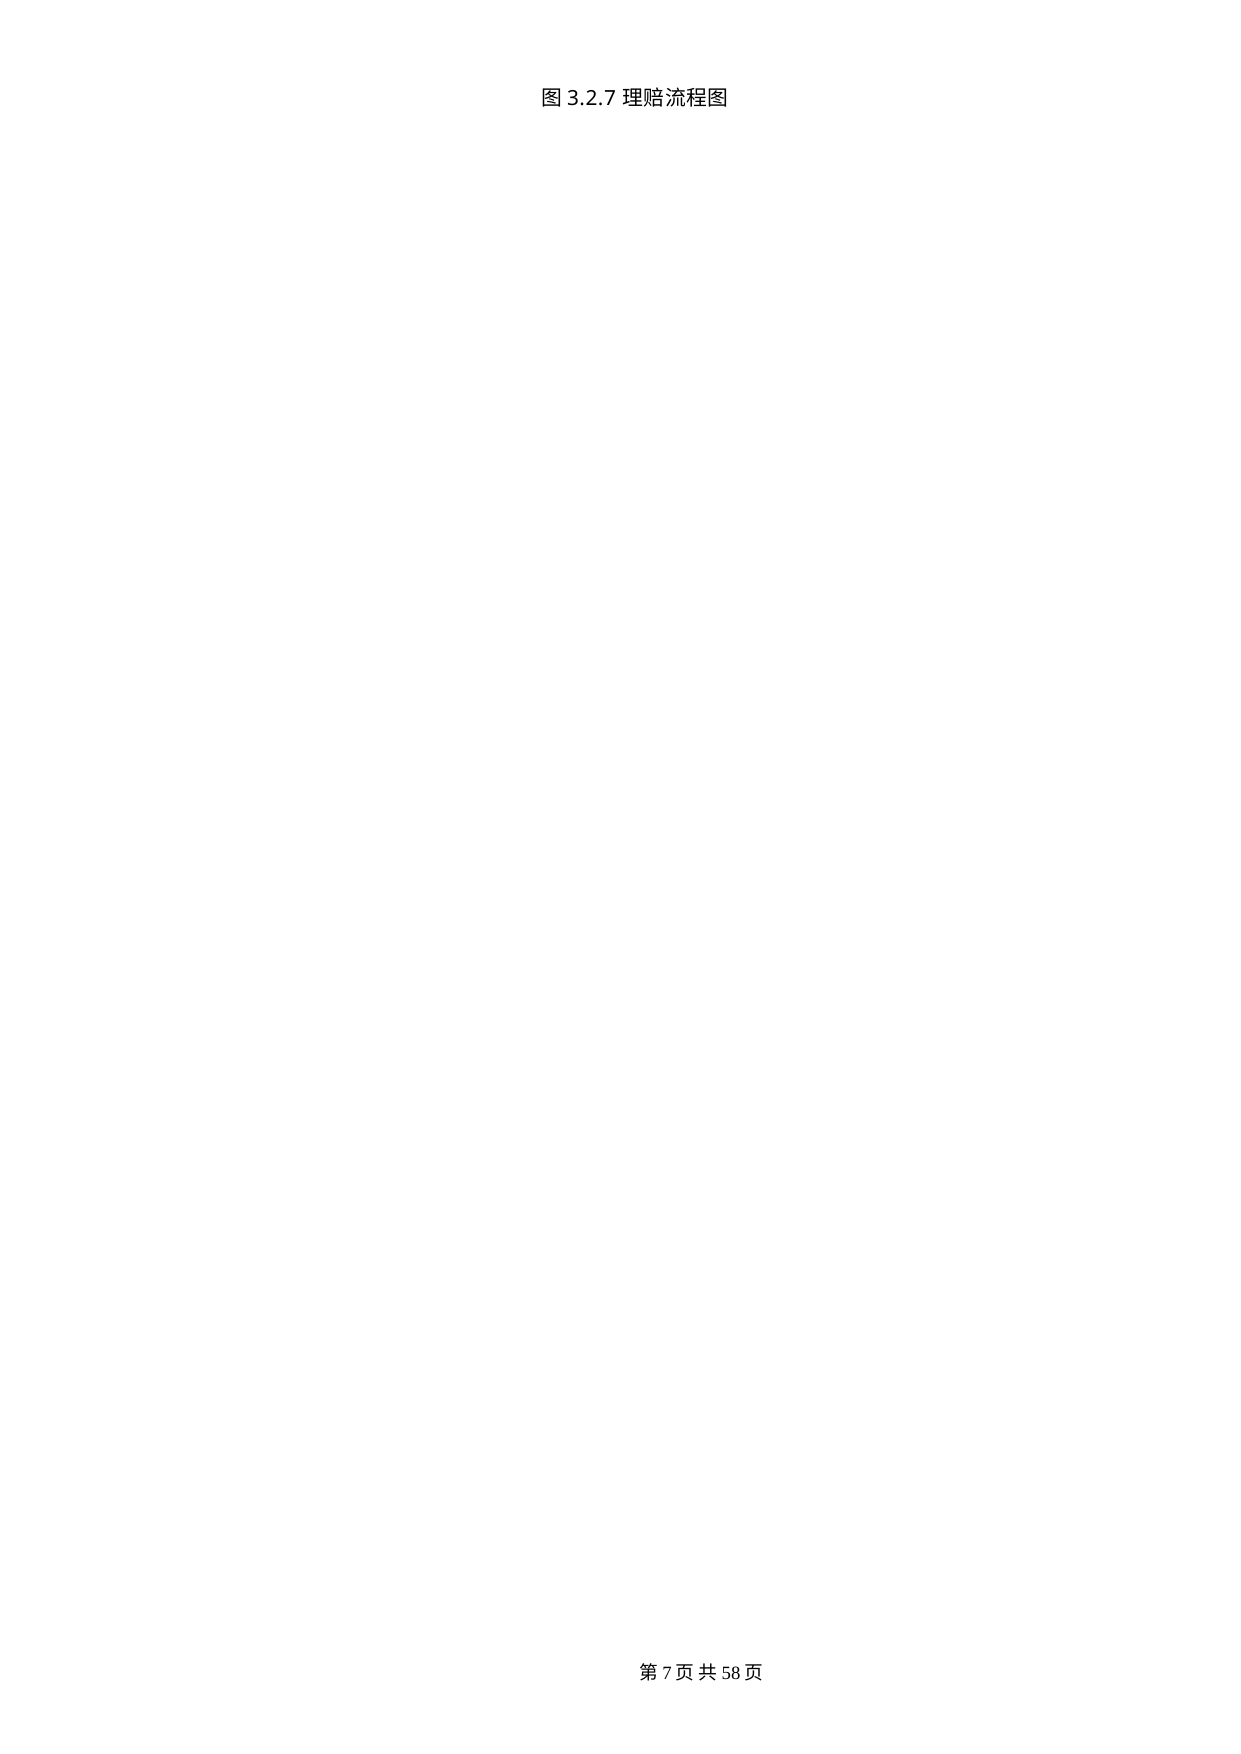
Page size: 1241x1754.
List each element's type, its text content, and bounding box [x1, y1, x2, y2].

text 图3.2.7 理赔流程图 [148, 81, 1122, 111]
